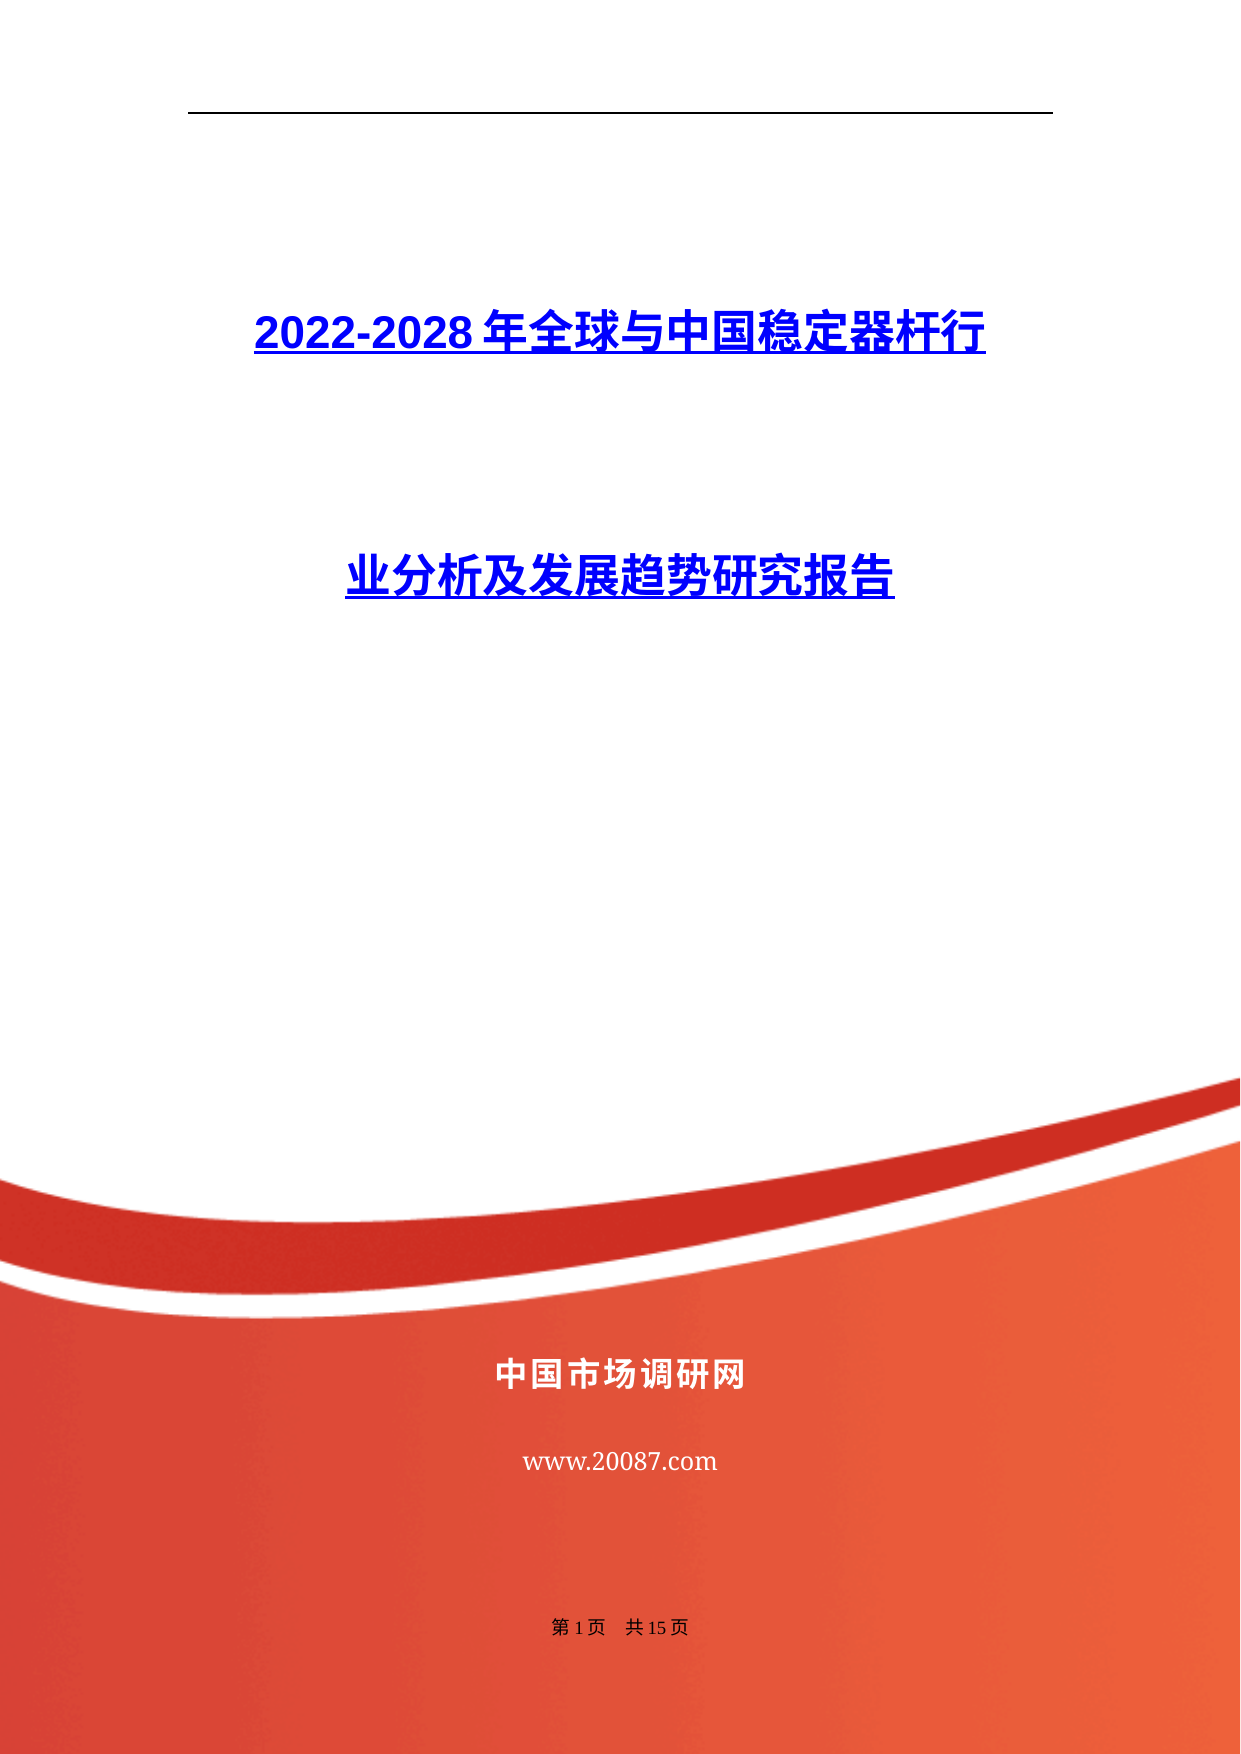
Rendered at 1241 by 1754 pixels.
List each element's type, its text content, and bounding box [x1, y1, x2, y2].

table_header 2022-2028年全球与中国稳定器杆行业分析及发展趋势研究报告 [188, 207, 1053, 773]
subtitle 中国市场调研网 [187, 1339, 1053, 1404]
text www.20087.com [187, 1428, 1053, 1493]
picture [0, 1006, 1241, 1754]
